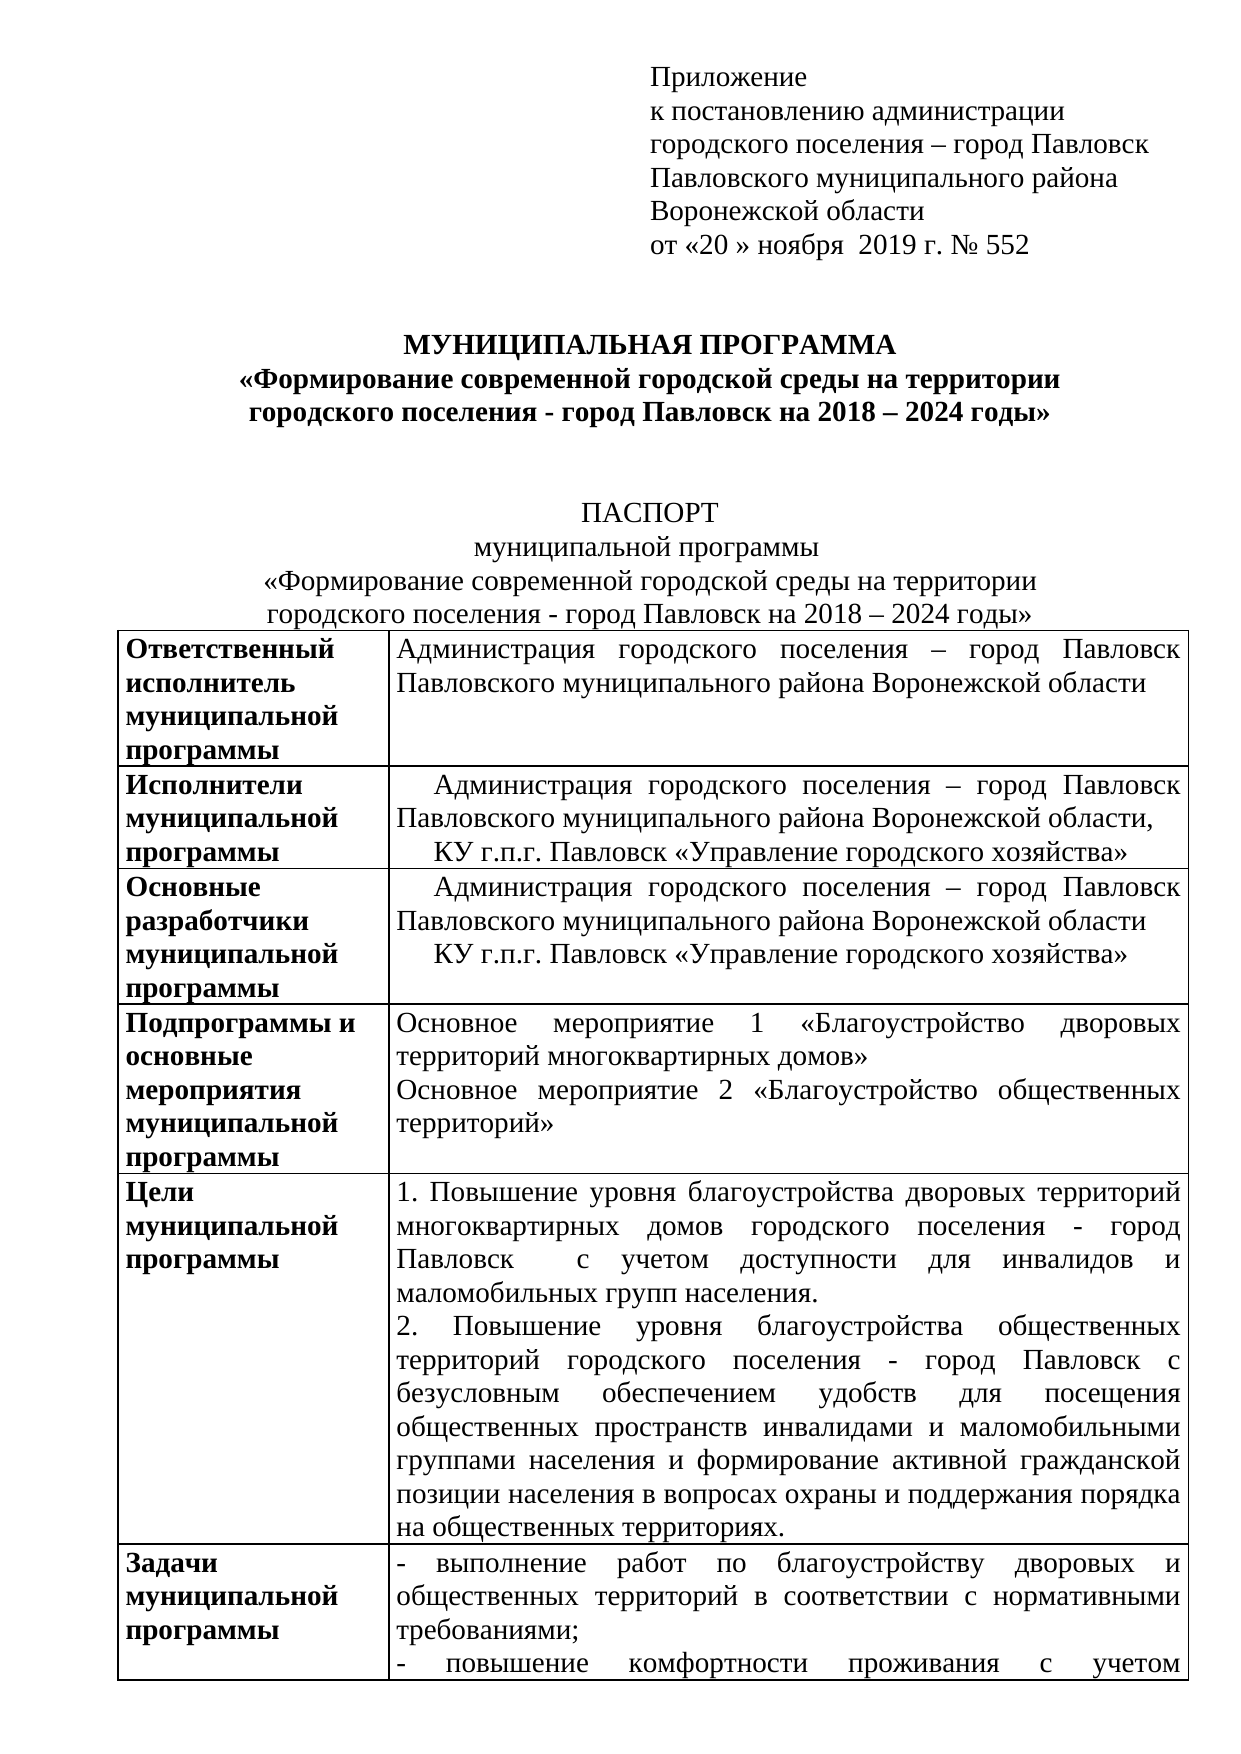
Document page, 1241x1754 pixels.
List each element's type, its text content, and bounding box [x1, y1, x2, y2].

table_cell Исполнители муниципальной программы [119, 767, 388, 868]
text ПАСПОРТ муниципальной программы «Формирование современной городской среды на территории [118, 496, 1181, 596]
text МУНИЦИПАЛЬНАЯ ПРОГРАММА [118, 327, 1181, 361]
text городского поселения - город Павловск на 2018 – 2024 годы» [118, 394, 1181, 428]
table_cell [119, 1545, 388, 1679]
text Приложение [650, 59, 1181, 93]
table_cell Администрация городского поселения – город Павловск Павловского муниципального района Воронежской области, КУ г.п.г. Павловск «Управление городского хозяйства» [390, 767, 1188, 868]
table_cell Администрация городского поселения – город Павловск Павловского муниципального района Воронежской области КУ г.п.г. Павловск «Управление городского хозяйства» [390, 869, 1188, 1003]
table_header Администрация городского поселения – город Павловск Павловского муниципального района Воронежской области [390, 631, 1188, 765]
text от «20 » ноября 2019 г. № 552 [650, 227, 1181, 260]
table_cell Основное мероприятие 1 «Благоустройство дворовых территорий многоквартирных домов» Основное мероприятие 2 «Благоустройство общественных территорий» [390, 1005, 1188, 1173]
table_cell Подпрограммы и основные мероприятия муниципальной программы [119, 1005, 388, 1173]
table_header Ответственный исполнитель муниципальной программы [119, 631, 388, 765]
table_cell Основные разработчики муниципальной программы [119, 869, 388, 1003]
text к постановлению администрации городского поселения – город Павловск Павловского муниципального района Воронежской области [650, 93, 1181, 227]
text «Формирование современной городской среды на территории [118, 361, 1181, 394]
table_cell 1. Повышение уровня благоустройства дворовых территорий многоквартирных домов городского поселения - город Павловск с учетом доступности для инвалидов и маломобильных групп населения. 2. Повышение уровня благоустройства общественных территорий городского поселения - город Павловск с безусловным обеспечением удобств для посещения общественных пространств инвалидами и маломобильными группами населения и формирование активной гражданской позиции населения в вопросах охраны и поддержания порядка на общественных территориях. [390, 1174, 1188, 1543]
table_cell Цели муниципальной программы [119, 1174, 388, 1543]
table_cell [390, 1545, 1188, 1679]
text городского поселения - город Павловск на 2018 – 2024 годы» [118, 596, 1181, 630]
